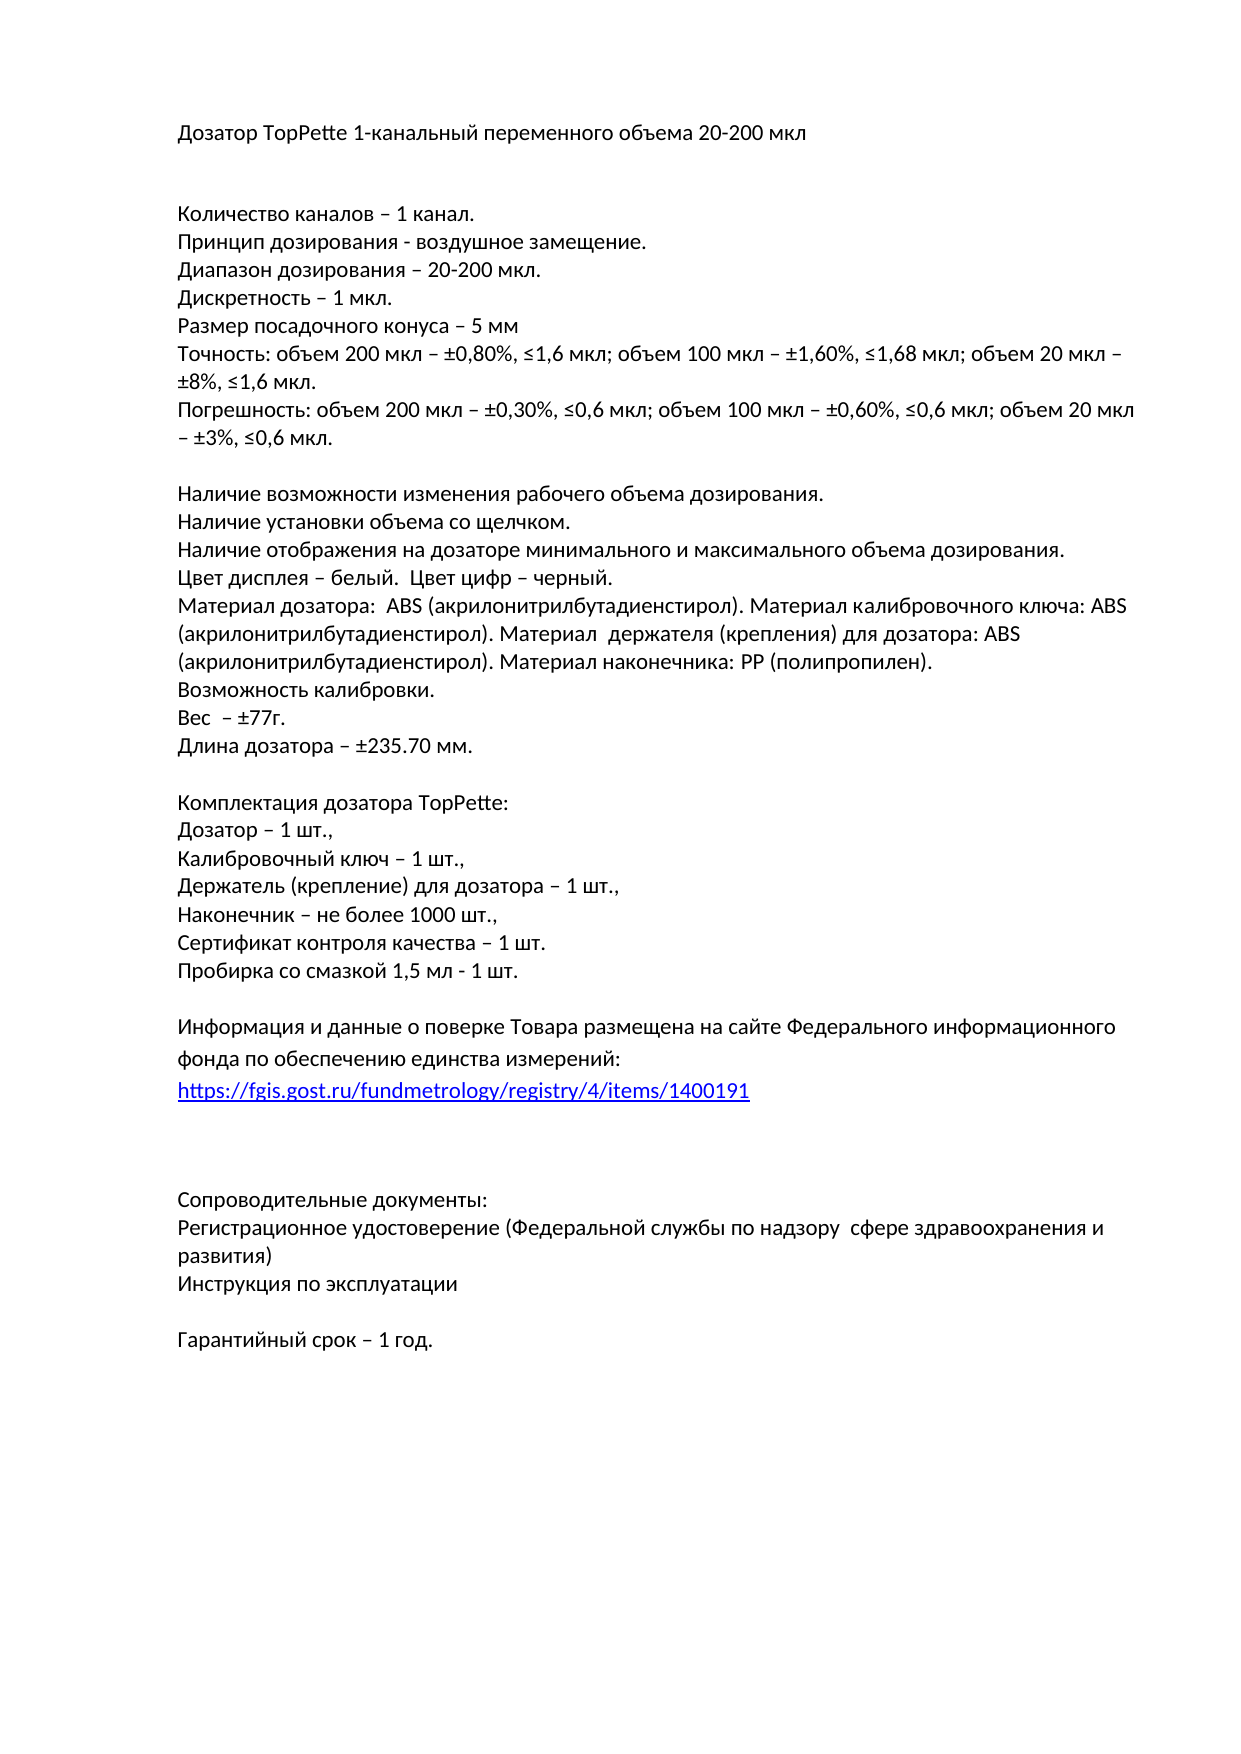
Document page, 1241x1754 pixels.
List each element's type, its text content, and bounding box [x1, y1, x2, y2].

text Наличие возможности изменения рабочего объема дозирования. [177, 479, 1152, 507]
text Наличие отображения на дозаторе минимального и максимального объема дозирования. [177, 535, 1152, 563]
text Возможность калибровки. [177, 676, 1152, 703]
text Количество каналов – 1 канал. [177, 199, 1152, 227]
text Информация и данные о поверке Товара размещена на сайте Федерального информационного фонда по обеспечению единства измерений: https://fgis.gost.ru/fundmetrology/registry/4/items/1400191 [177, 1012, 1152, 1104]
text Принцип дозирования - воздушное замещение. [177, 227, 1152, 255]
text Калибровочный ключ – 1 шт., [177, 844, 1152, 872]
text Пробирка со смазкой 1,5 мл - 1 шт. [177, 956, 1152, 984]
text Комплектация дозатора TopPette: [177, 788, 1152, 816]
text Инструкция по эксплуатации [177, 1269, 1152, 1297]
text Дозатор TopPette 1-канальный переменного объема 20-200 мкл [177, 118, 1152, 146]
text Диапазон дозирования – 20-200 мкл. [177, 255, 1152, 283]
text Наконечник – не более 1000 шт., [177, 900, 1152, 928]
text Сопроводительные документы: [177, 1185, 1152, 1213]
text Держатель (крепление) для дозатора – 1 шт., [177, 872, 1152, 900]
text Размер посадочного конуса – 5 мм [177, 311, 1152, 339]
text Гарантийный срок – 1 год. [177, 1325, 1152, 1353]
text Вес – ±77г. [177, 703, 1152, 732]
text Цвет дисплея – белый. Цвет цифр – черный. [177, 563, 1152, 591]
text Дозатор – 1 шт., [177, 816, 1152, 844]
text Сертификат контроля качества – 1 шт. [177, 928, 1152, 956]
text Регистрационное удостоверение (Федеральной службы по надзору сфере здравоохранения и развития) [177, 1213, 1152, 1269]
text Погрешность: объем 200 мкл – ±0,30%, ≤0,6 мкл; объем 100 мкл – ±0,60%, ≤0,6 мкл; объем 20 мкл – ±3%, ≤0,6 мкл. [177, 395, 1152, 451]
text Дискретность – 1 мкл. [177, 283, 1152, 311]
text Точность: объем 200 мкл – ±0,80%, ≤1,6 мкл; объем 100 мкл – ±1,60%, ≤1,68 мкл; объем 20 мкл – ±8%, ≤1,6 мкл. [177, 339, 1152, 395]
text Наличие установки объема со щелчком. [177, 507, 1152, 535]
text Длина дозатора – ±235.70 мм. [177, 732, 1152, 759]
text Материал дозатора: ABS (акрилонитрилбутадиенстирол). Материал калибровочного ключа: ABS (акрилонитрилбутадиенстирол). Материал держателя (крепления) для дозатора: ABS (акрилонитрилбутадиенстирол). Материал наконечника: PP (полипропилен). [177, 591, 1152, 676]
